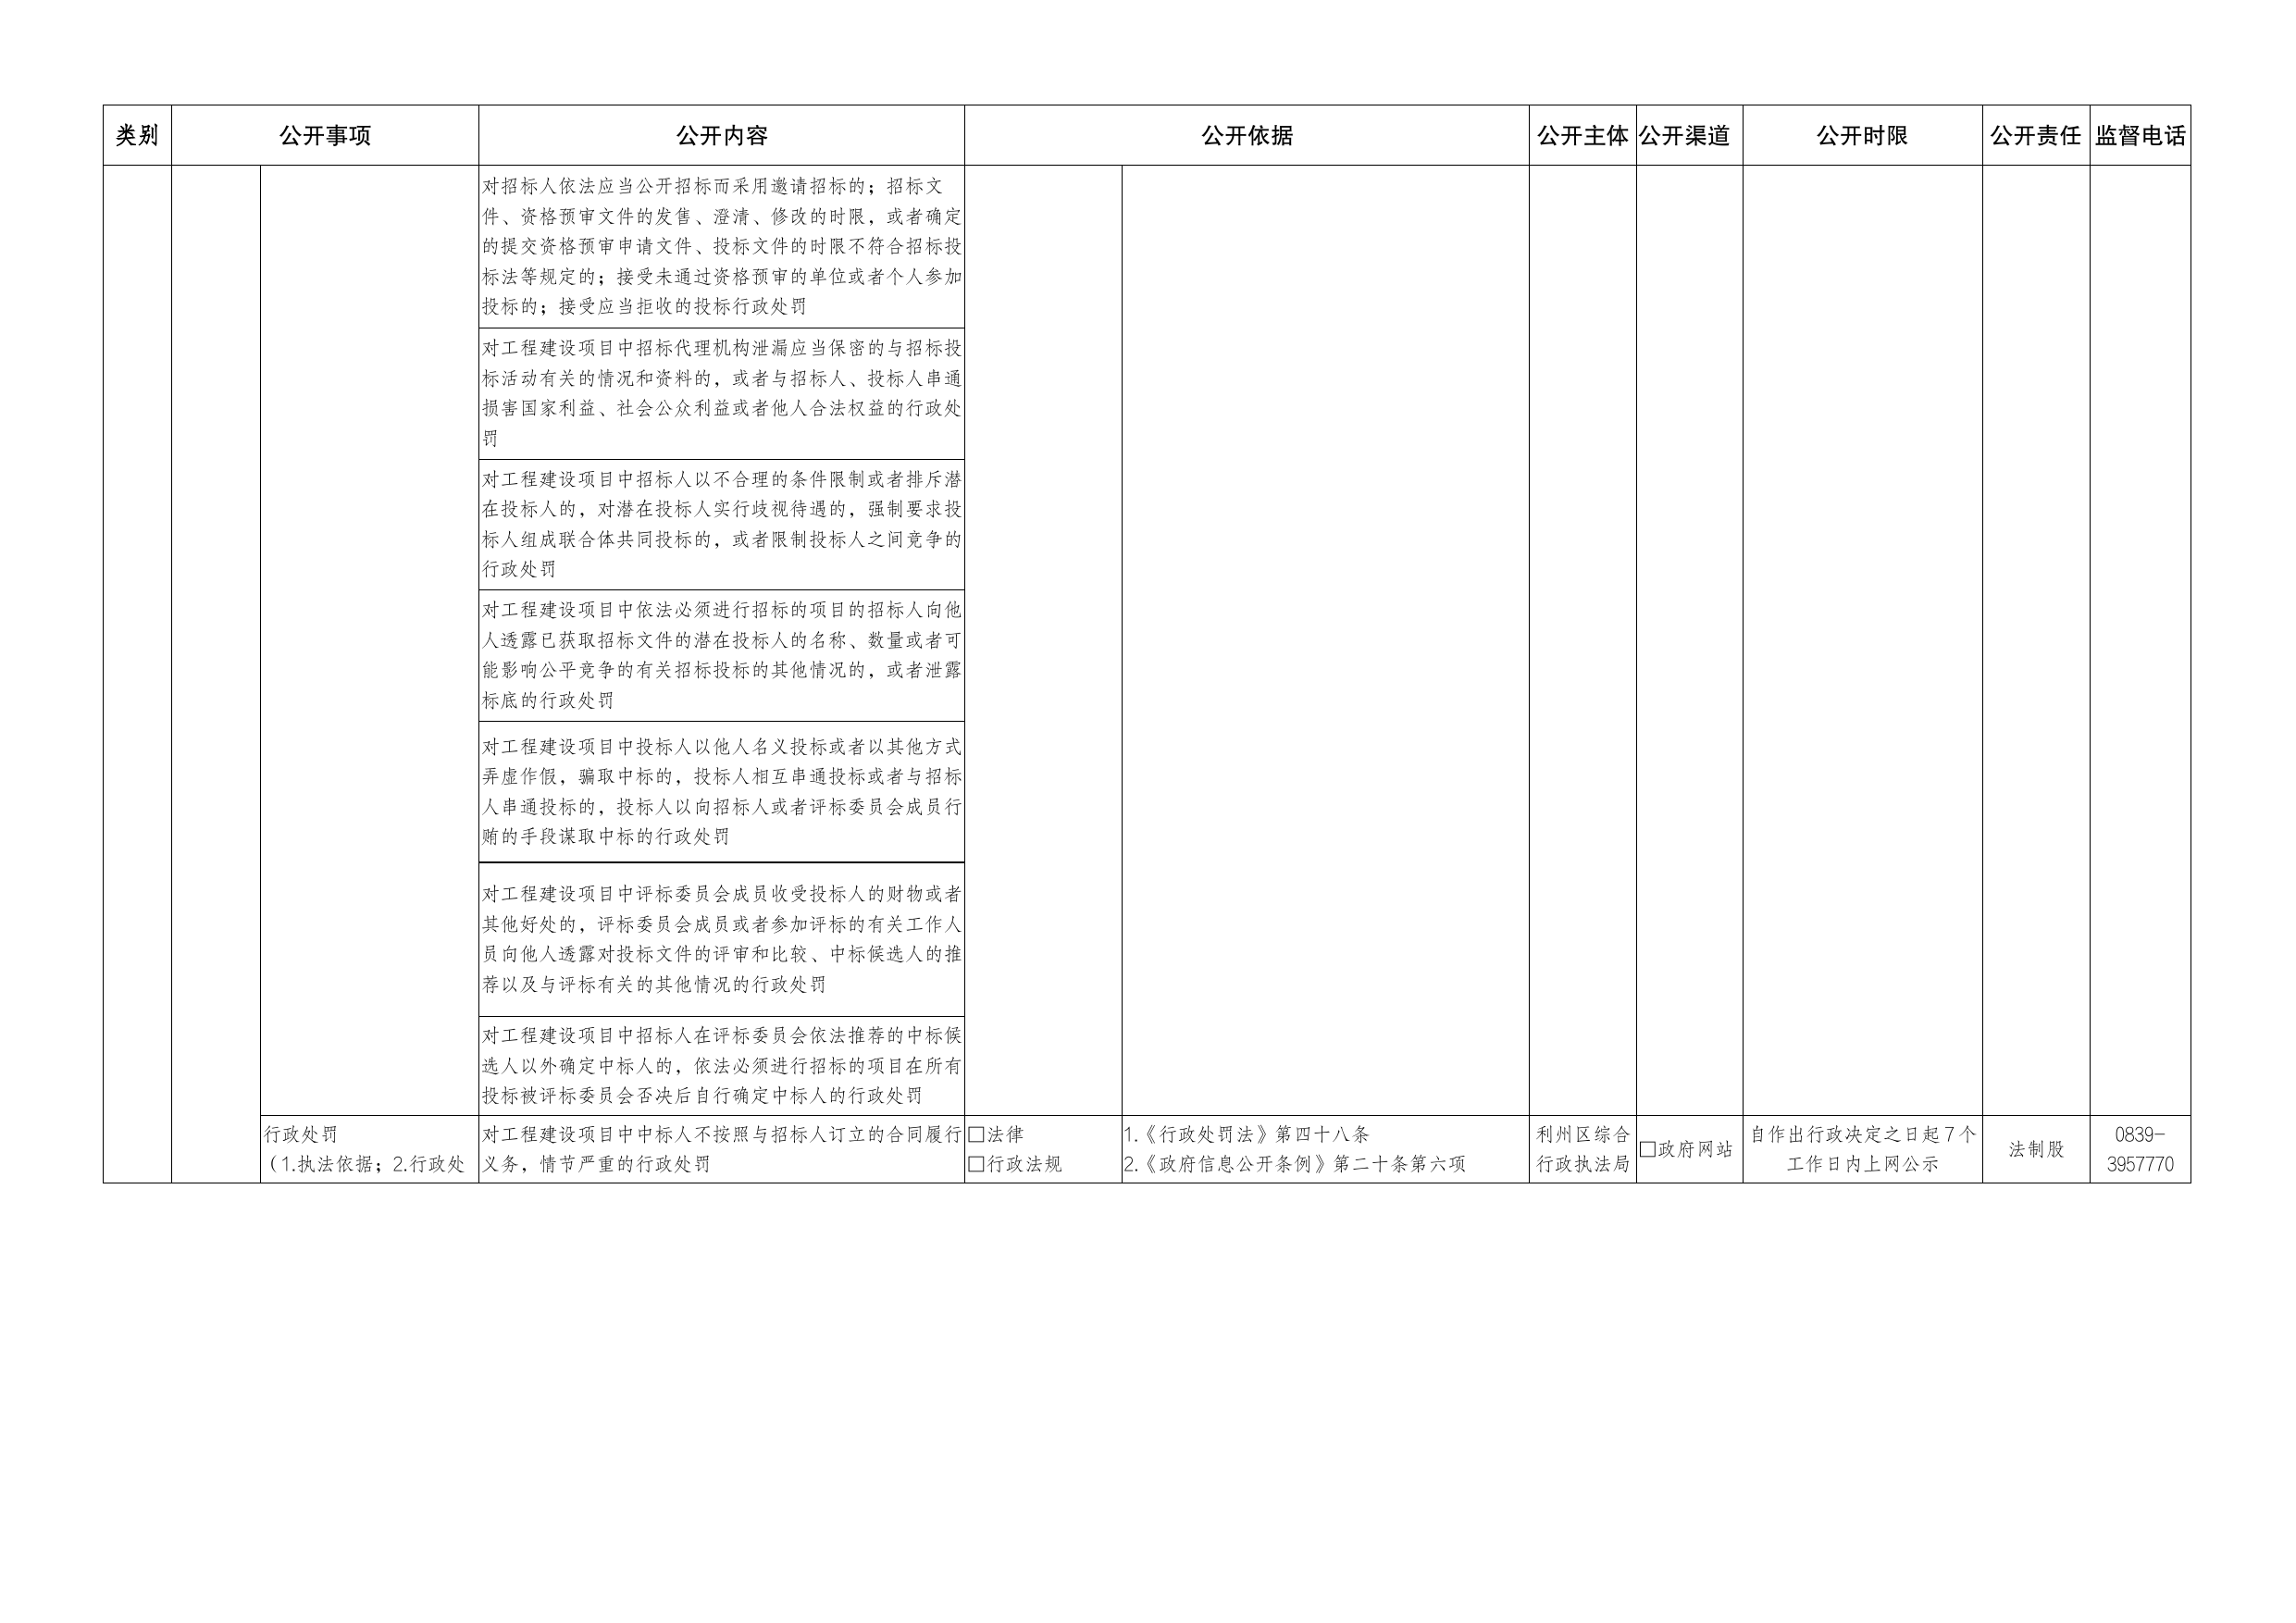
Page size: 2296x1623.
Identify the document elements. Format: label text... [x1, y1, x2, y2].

table_cell 法制股 [1983, 1116, 2090, 1183]
table_header 公开责任 [1983, 105, 2090, 165]
table_cell 对招标人依法应当公开招标而采用邀请招标的；招标文件、资格预审文件的发售、澄清、修改的时限，或者确定的提交资格预审申请文件、投标文件的时限不符合招标投标法等规定的；接受未通过资格预审的单位或者个人参加投标的；接受应当拒收的投标行政处罚 [479, 166, 964, 328]
table_cell □政府网站 [1637, 1116, 1743, 1183]
table_cell 对工程建设项目中招标代理机构泄漏应当保密的与招标投标活动有关的情况和资料的，或者与招标人、投标人串通损害国家利益、社会公众利益或者他人合法权益的行政处罚 [479, 328, 964, 459]
table_header 类别 [104, 105, 171, 165]
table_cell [1123, 1116, 1529, 1183]
table_cell 利州区综合行政执法局 [1530, 1116, 1636, 1183]
table_cell 对工程建设项目中招标人以不合理的条件限制或者排斥潜在投标人的，对潜在投标人实行歧视待遇的，强制要求投标人组成联合体共同投标的，或者限制投标人之间竞争的行政处罚 [479, 460, 964, 589]
table_cell 0839-3957770 [2091, 1116, 2191, 1183]
table_cell 对工程建设项目中中标人不按照与招标人订立的合同履行义务，情节严重的行政处罚 [479, 1116, 964, 1183]
table_cell 对工程建设项目中招标人在评标委员会依法推荐的中标候选人以外确定中标人的，依法必须进行招标的项目在所有投标被评标委员会否决后自行确定中标人的行政处罚 [479, 1017, 964, 1115]
table_cell □法律 □行政法规 □行政规范性文件 [965, 1116, 1122, 1183]
table_header 公开主体 [1530, 105, 1636, 165]
table_header 公开依据 [965, 105, 1529, 165]
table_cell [261, 1116, 478, 1183]
table_header 公开事项 [172, 105, 478, 165]
table_header 公开渠道 [1637, 105, 1743, 165]
table_header 监督电话 [2091, 105, 2191, 165]
table_cell 对工程建设项目中依法必须进行招标的项目的招标人向他人透露已获取招标文件的潜在投标人的名称、数量或者可能影响公平竞争的有关招标投标的其他情况的，或者泄露标底的行政处罚 [479, 590, 964, 721]
table_cell 自作出行政决定之日起7个工作日内上网公示 [1744, 1116, 1982, 1183]
table_cell 对工程建设项目中评标委员会成员收受投标人的财物或者其他好处的，评标委员会成员或者参加评标的有关工作人员向他人透露对投标文件的评审和比较、中标候选人的推荐以及与评标有关的其他情况的行政处罚 [479, 863, 964, 1016]
table_header 公开时限 [1744, 105, 1982, 165]
table_header 公开内容 [479, 105, 964, 165]
table_cell 对工程建设项目中投标人以他人名义投标或者以其他方式弄虚作假，骗取中标的，投标人相互串通投标或者与招标人串通投标的，投标人以向招标人或者评标委员会成员行贿的手段谋取中标的行政处罚 [479, 722, 964, 861]
